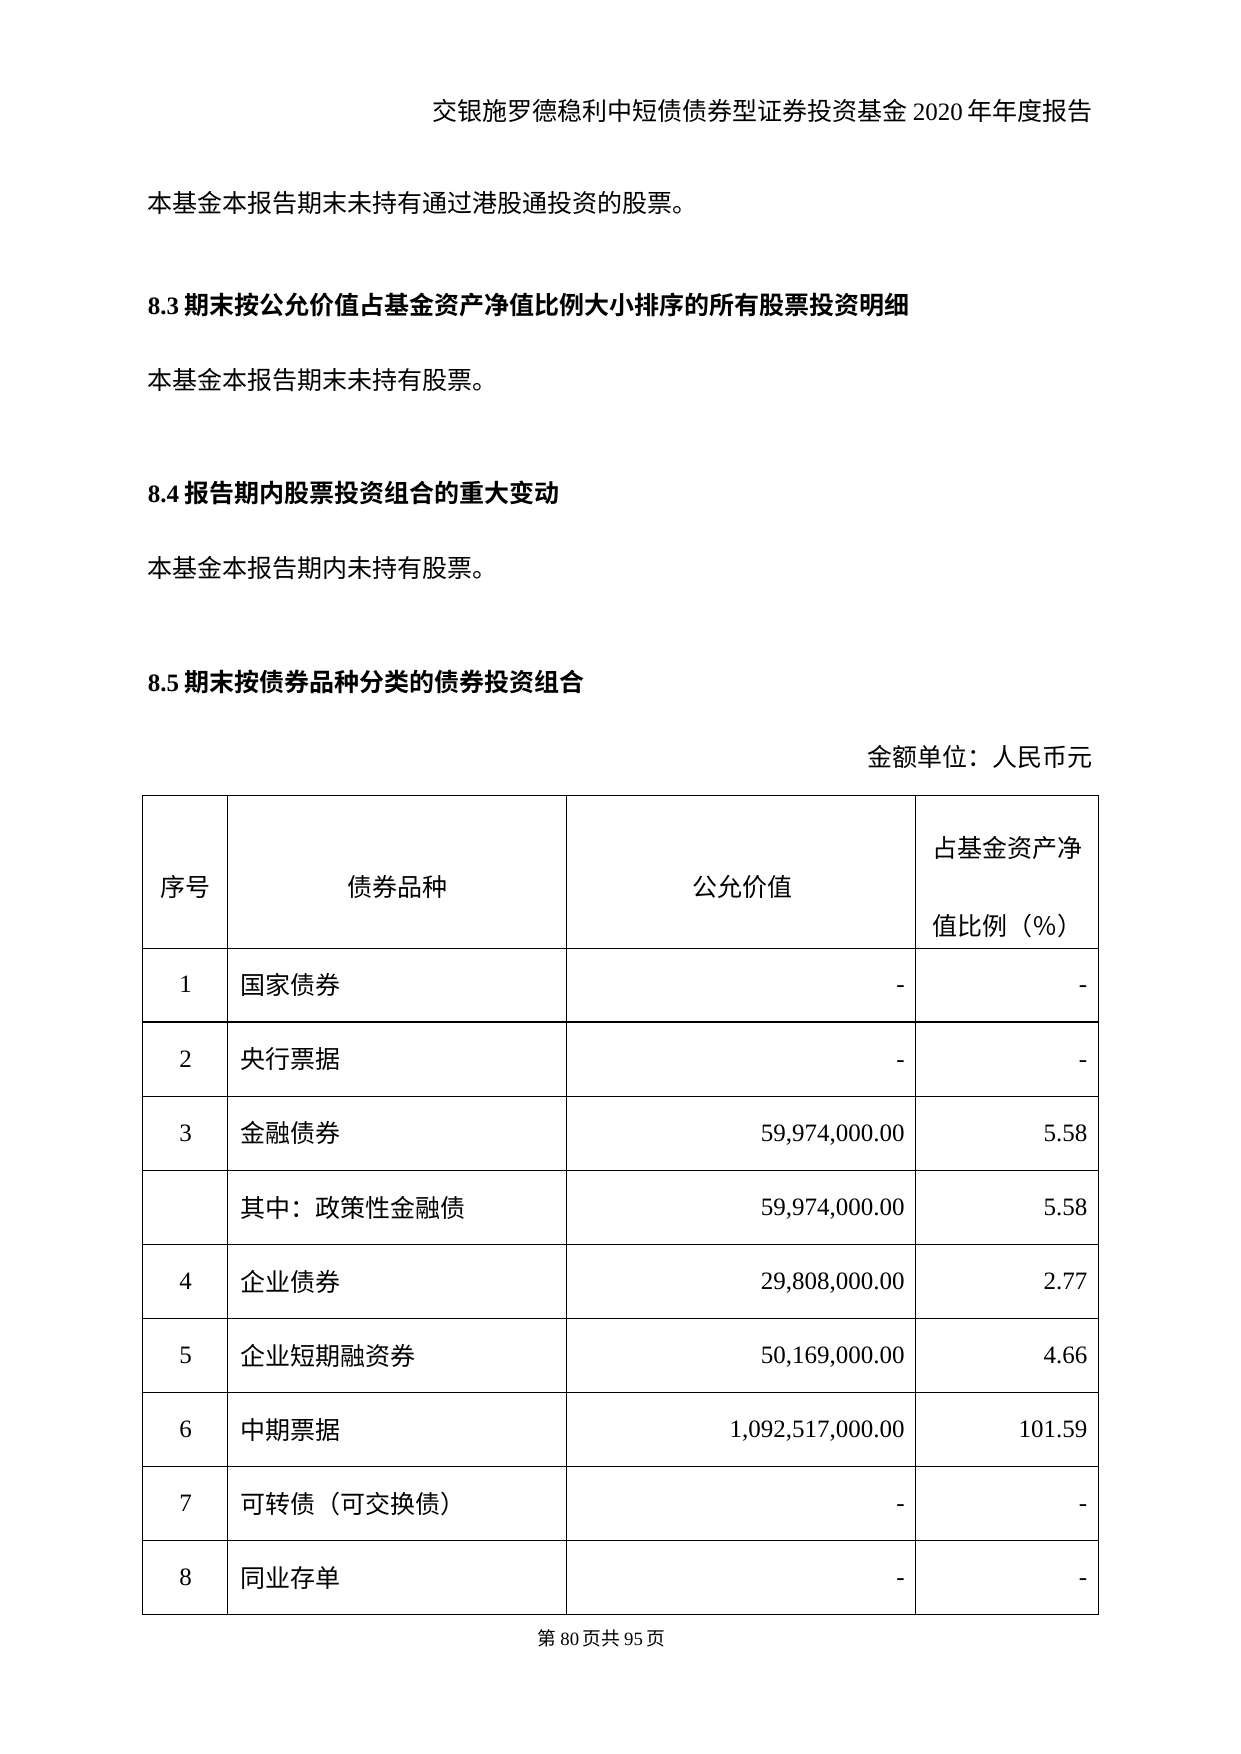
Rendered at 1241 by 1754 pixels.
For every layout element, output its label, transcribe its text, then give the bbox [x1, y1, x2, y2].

table_cell 59,974,000.00 [567, 1097, 915, 1169]
table_cell - [567, 949, 915, 1021]
table_cell 国家债券 [228, 949, 566, 1021]
table_cell - [567, 1467, 915, 1540]
table_cell - [916, 1023, 1098, 1096]
text 本基金本报告期末未持有股票。 [148, 346, 1092, 450]
table_cell 8 [143, 1541, 227, 1614]
table_cell - [916, 1541, 1098, 1614]
table_cell 3 [143, 1097, 227, 1169]
table_cell 4.66 [916, 1319, 1098, 1392]
table_cell 2.77 [916, 1245, 1098, 1318]
table_cell 2 [143, 1023, 227, 1096]
table_header 公允价值 [567, 796, 915, 947]
table_cell 1,092,517,000.00 [567, 1393, 915, 1466]
table_cell 59,974,000.00 [567, 1171, 915, 1244]
table_cell 5.58 [916, 1171, 1098, 1244]
table_cell 50,169,000.00 [567, 1319, 915, 1392]
table_cell 5 [143, 1319, 227, 1392]
table_cell - [916, 949, 1098, 1021]
table_header 占基金资产净值比例（％） [916, 796, 1098, 947]
table_cell 5.58 [916, 1097, 1098, 1169]
table_cell 其中：政策性金融债 [228, 1171, 566, 1244]
subtitle 8.5期末按债券品种分类的债券投资组合 [148, 648, 1092, 713]
table_header 序号 [143, 796, 227, 947]
table_cell 中期票据 [228, 1393, 566, 1466]
table_cell [143, 1171, 227, 1244]
table_cell - [567, 1541, 915, 1614]
table_cell 1 [143, 949, 227, 1021]
table_cell 7 [143, 1467, 227, 1540]
table_cell 可转债（可交换债） [228, 1467, 566, 1540]
table_cell 101.59 [916, 1393, 1098, 1466]
table_cell 央行票据 [228, 1023, 566, 1096]
table_cell 企业债券 [228, 1245, 566, 1318]
text 金额单位：人民币元 [149, 723, 1092, 788]
table_cell 金融债券 [228, 1097, 566, 1169]
table_cell 4 [143, 1245, 227, 1318]
subtitle 8.4报告期内股票投资组合的重大变动 [148, 459, 1092, 524]
table_cell - [916, 1467, 1098, 1540]
subtitle 8.3期末按公允价值占基金资产净值比例大小排序的所有股票投资明细 [148, 271, 1092, 336]
text 本基金本报告期末未持有通过港股通投资的股票。 [148, 154, 1094, 219]
table_cell 29,808,000.00 [567, 1245, 915, 1318]
table_cell 企业短期融资券 [228, 1319, 566, 1392]
table_header 债券品种 [228, 796, 566, 947]
table_cell 同业存单 [228, 1541, 566, 1614]
table_cell - [567, 1023, 915, 1096]
table_cell 6 [143, 1393, 227, 1466]
text 本基金本报告期内未持有股票。 [148, 534, 1092, 638]
